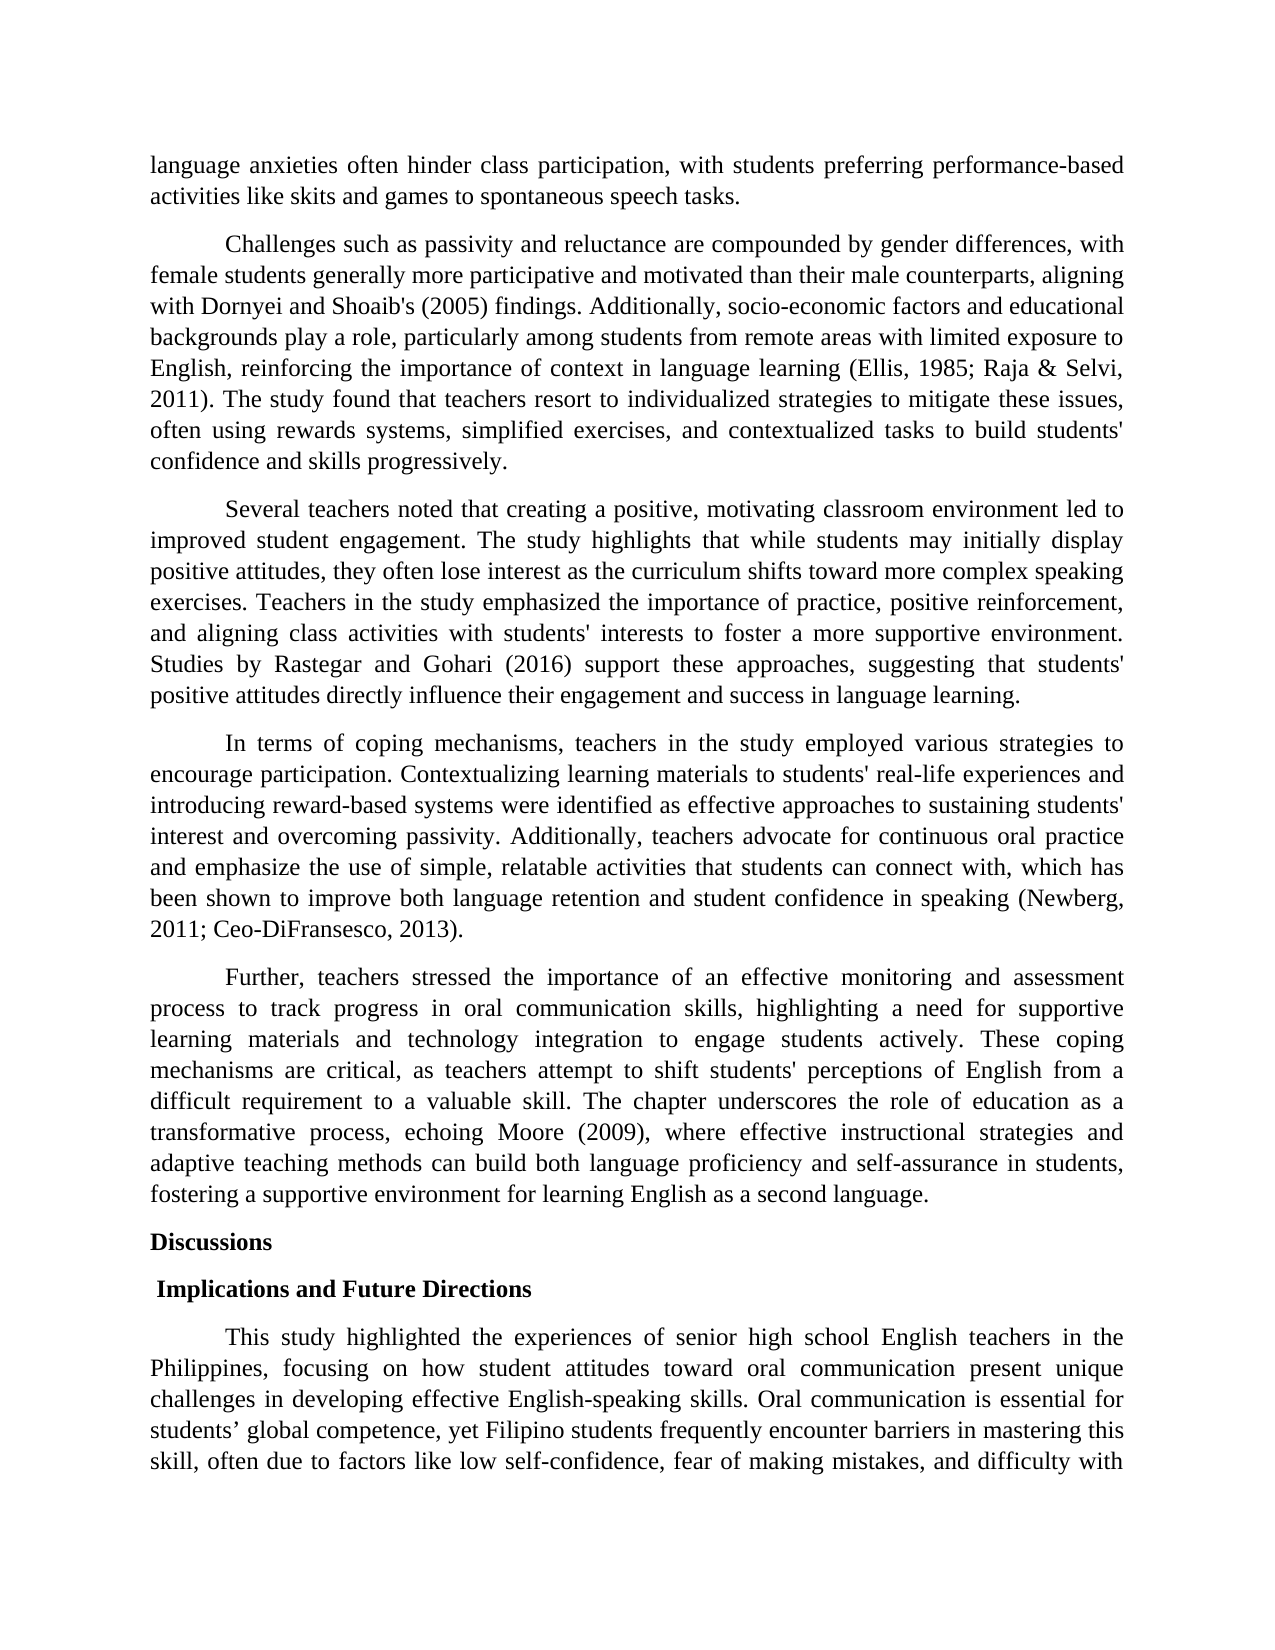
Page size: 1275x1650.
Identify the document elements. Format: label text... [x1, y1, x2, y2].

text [150, 1322, 1125, 1475]
text Discussions [150, 1227, 1125, 1255]
text In terms of coping mechanisms, teachers in the study employed various strategies to encourage participation. Contextualizing learning materials to students' real-life experiences and introducing reward-based systems were identified as effective approaches to sustaining students' interest and overcoming passivity. Additionally, teachers advocate for continuous oral practice and emphasize the use of simple, relatable activities that students can connect with, which has been shown to improve both language retention and student confidence in speaking (Newberg, 2011; Ceo-DiFransesco, 2013). [150, 728, 1125, 943]
text Challenges such as passivity and reluctance are compounded by gender differences, with female students generally more participative and motivated than their male counterparts, aligning with Dornyei and Shoaib's (2005) findings. Additionally, socio-economic factors and educational backgrounds play a role, particularly among students from remote areas with limited exposure to English, reinforcing the importance of context in language learning (Ellis, 1985; Raja & Selvi, 2011). The study found that teachers resort to individualized strategies to mitigate these issues, often using rewards systems, simplified exercises, and contextualized tasks to build students' confidence and skills progressively. [150, 229, 1125, 475]
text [150, 150, 1125, 210]
text Several teachers noted that creating a positive, motivating classroom environment led to improved student engagement. The study highlights that while students may initially display positive attitudes, they often lose interest as the curriculum shifts toward more complex speaking exercises. Teachers in the study emphasized the importance of practice, positive reinforcement, and aligning class activities with students' interests to foster a more supportive environment. Studies by Rastegar and Gohari (2016) support these approaches, suggesting that students' positive attitudes directly influence their engagement and success in language learning. [150, 494, 1125, 709]
text Further, teachers stressed the importance of an effective monitoring and assessment process to track progress in oral communication skills, highlighting a need for supportive learning materials and technology integration to engage students actively. These coping mechanisms are critical, as teachers attempt to shift students' perceptions of English from a difficult requirement to a valuable skill. The chapter underscores the role of education as a transformative process, echoing Moore (2009), where effective instructional strategies and adaptive teaching methods can build both language proficiency and self-assurance in students, fostering a supportive environment for learning English as a second language. [150, 962, 1125, 1208]
text Implications and Future Directions [150, 1274, 1125, 1303]
